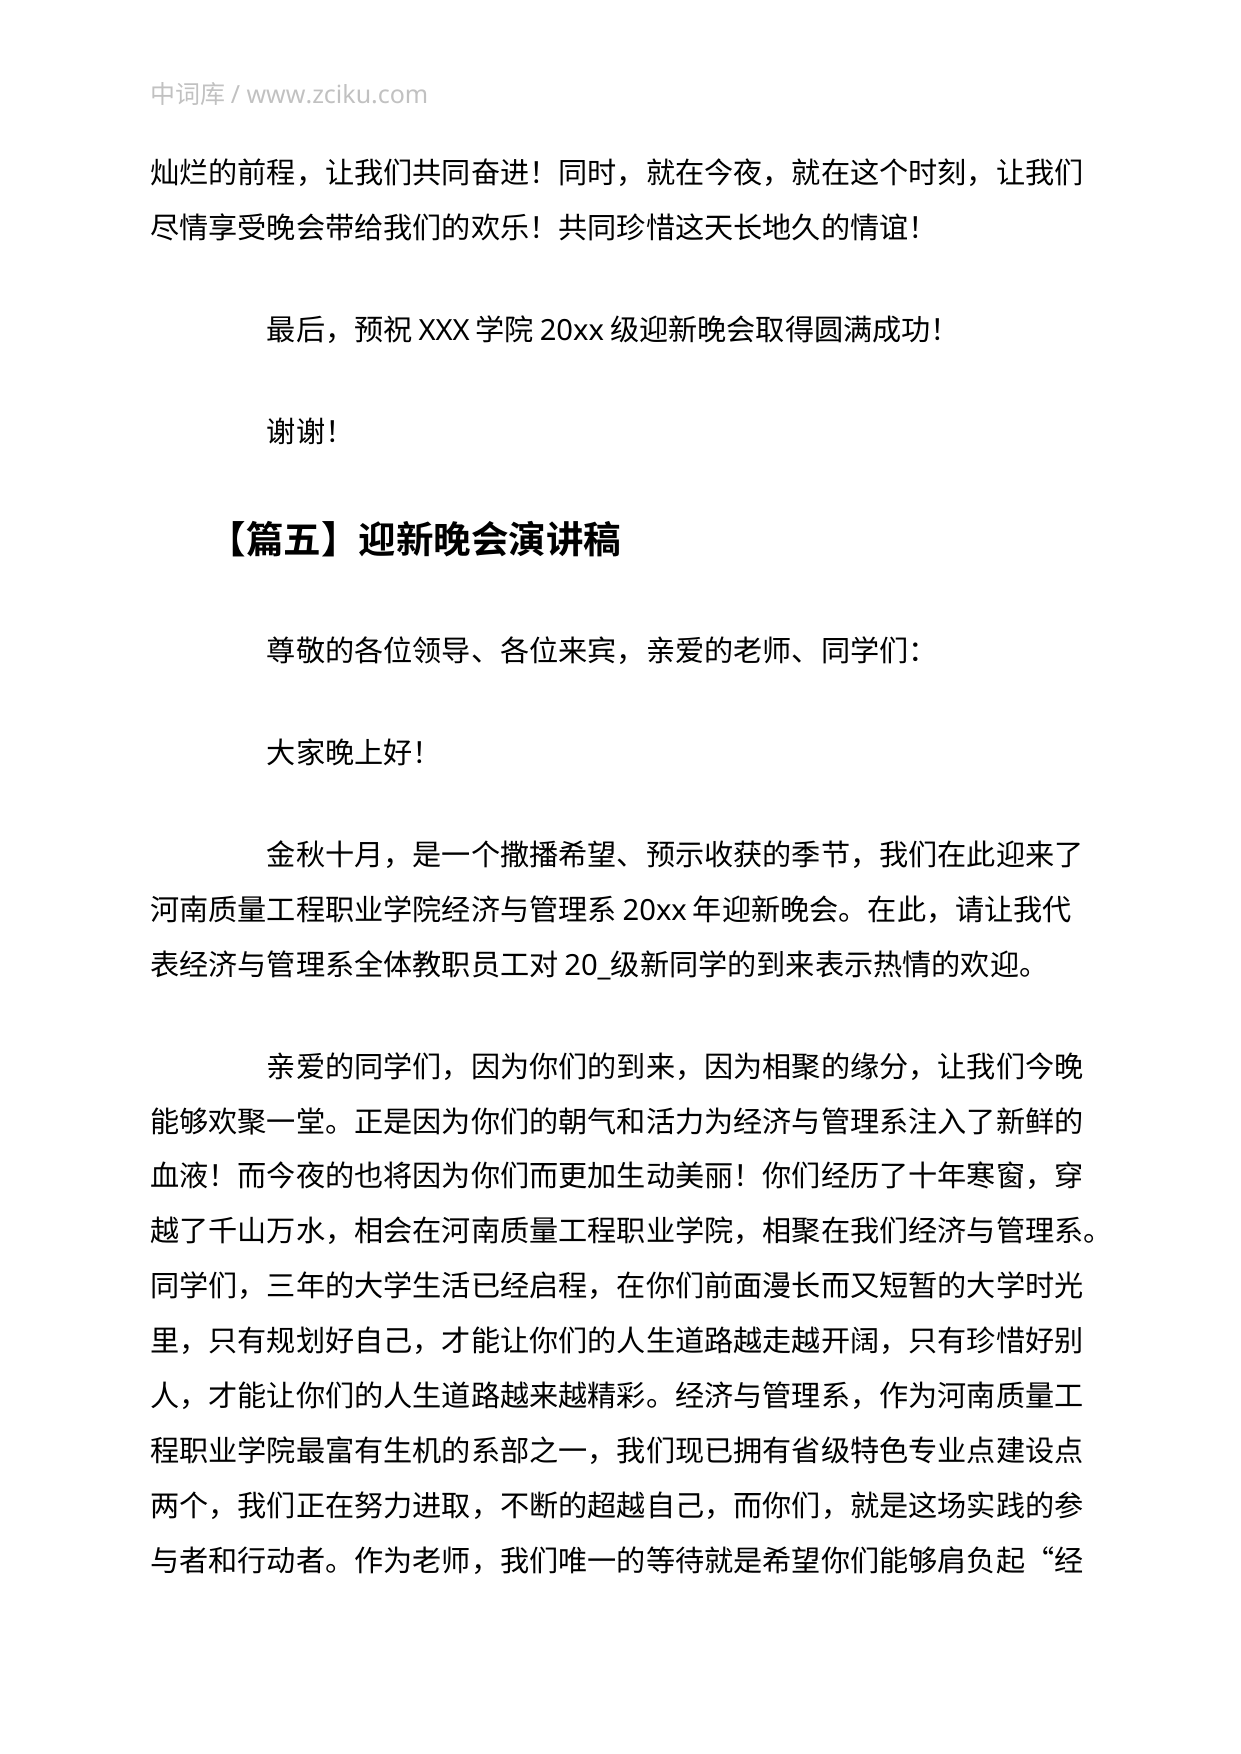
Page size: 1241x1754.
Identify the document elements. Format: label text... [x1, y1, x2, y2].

text 【篇五】迎新晚会演讲稿 [150, 510, 1090, 565]
text 金秋十月，是一个撒播希望、预示收获的季节，我们在此迎来了河南质量工程职业学院经济与管理系20xx年迎新晚会。在此，请让我代表经济与管理系全体教职员工对20_级新同学的到来表示热情的欢迎。 [150, 831, 1090, 984]
text 谢谢！ [150, 409, 1090, 451]
text 大家晚上好！ [150, 729, 1090, 772]
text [150, 1043, 1090, 1579]
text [150, 150, 1090, 247]
text 最后，预祝XXX学院20xx级迎新晚会取得圆满成功！ [150, 307, 1090, 349]
text 尊敬的各位领导、各位来宾，亲爱的老师、同学们： [150, 628, 1090, 670]
